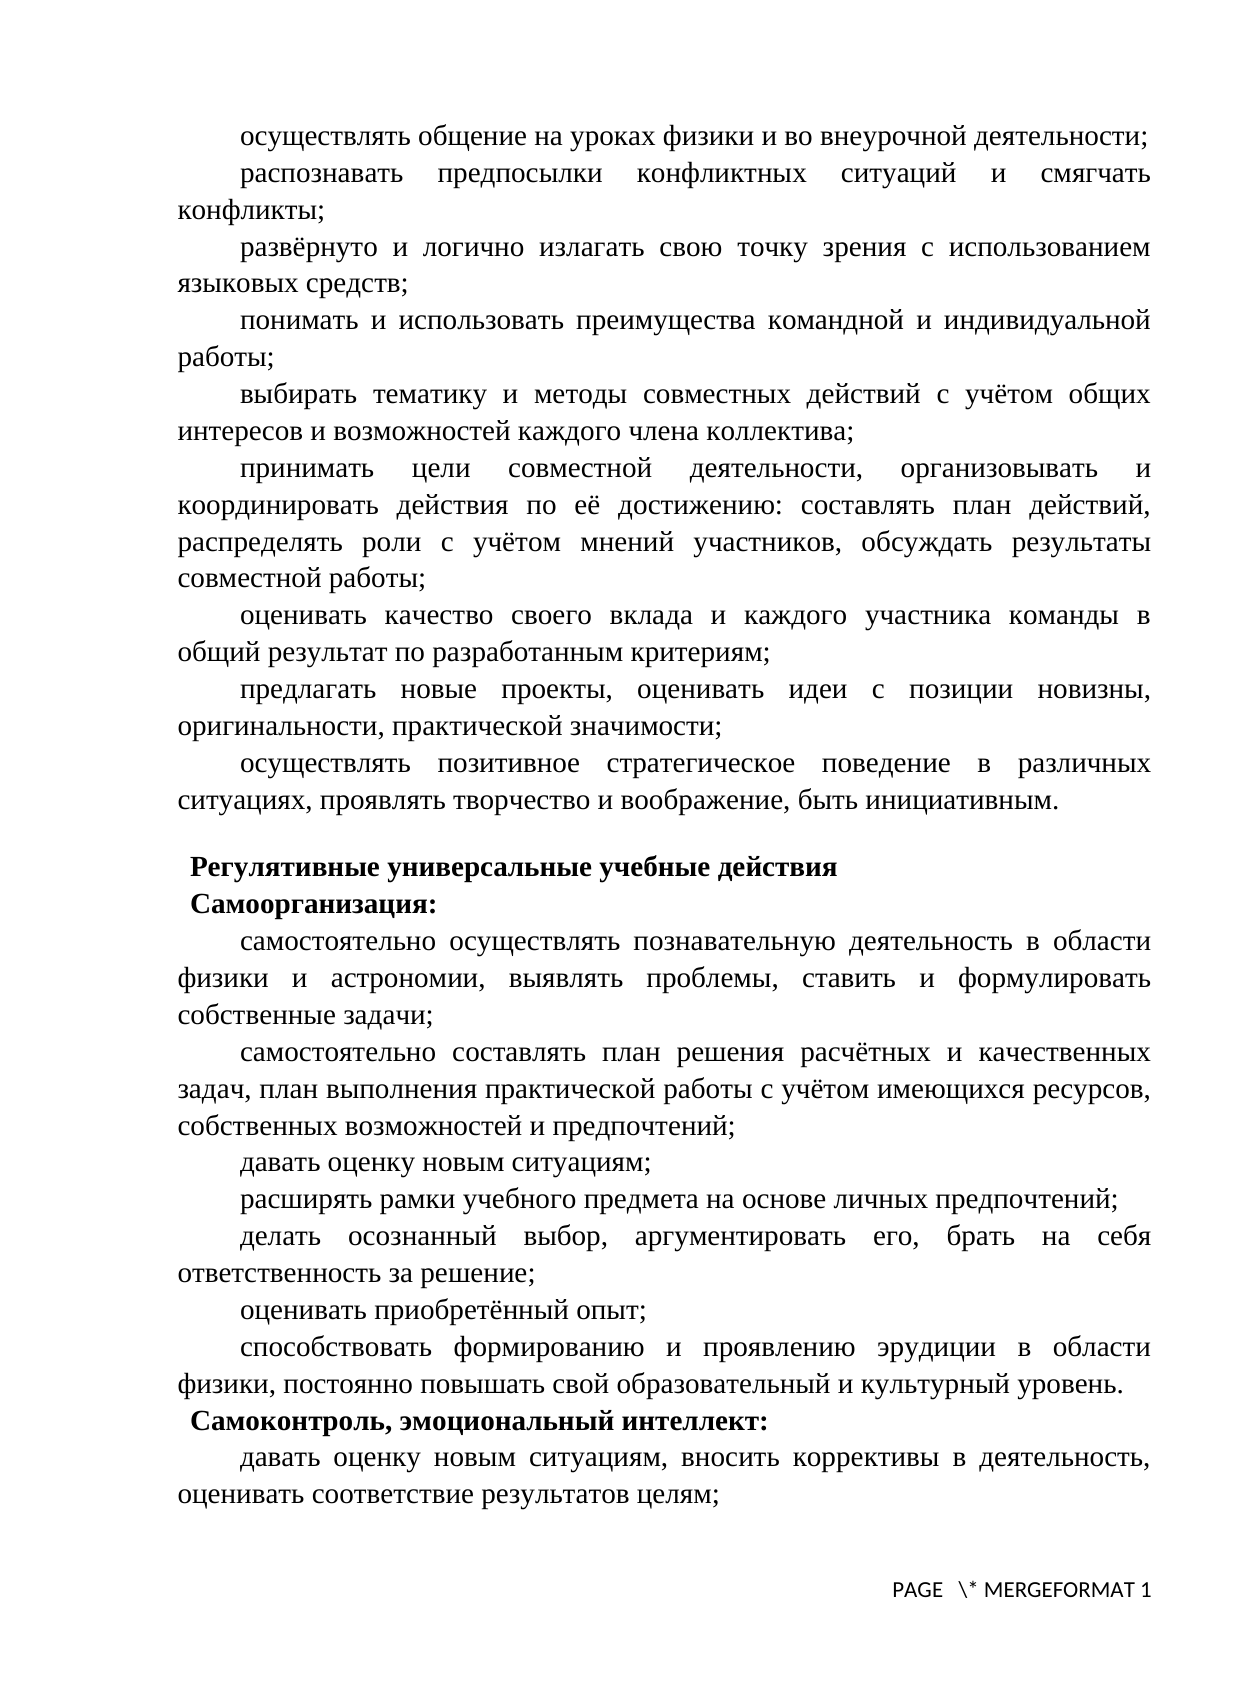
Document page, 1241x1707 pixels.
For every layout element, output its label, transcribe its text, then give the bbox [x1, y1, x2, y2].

text осуществлять позитивное стратегическое поведение в различных ситуациях, проявлять творчество и воображение, быть инициативным. [177, 745, 1152, 815]
text давать оценку новым ситуациям; [177, 1144, 1152, 1178]
text самостоятельно составлять план решения расчётных и качественных задач, план выполнения практической работы с учётом имеющихся ресурсов, собственных возможностей и предпочтений; [177, 1034, 1152, 1141]
text принимать цели совместной деятельности, организовывать и координировать действия по её достижению: составлять план действий, распределять роли с учётом мнений участников, обсуждать результаты совместной работы; [177, 450, 1152, 594]
text развёрнуто и логично излагать свою точку зрения с использованием языковых средств; [177, 229, 1152, 299]
text предлагать новые проекты, оценивать идеи с позиции новизны, оригинальности, практической значимости; [177, 671, 1152, 742]
text осуществлять общение на уроках физики и во вне­урочной деятельности; [177, 118, 1152, 152]
text оценивать приобретённый опыт; [177, 1292, 1152, 1326]
text оценивать качество своего вклада и каждого участника команды в общий результат по разработанным критериям; [177, 597, 1152, 668]
text распознавать предпосылки конфликтных ситуаций и смягчать конфликты; [177, 155, 1152, 225]
text выбирать тематику и методы совместных действий с учётом общих интересов и возможностей каждого члена коллектива; [177, 376, 1152, 447]
text Регулятивные универсальные учебные действия [190, 849, 1152, 883]
text расширять рамки учебного предмета на основе личных предпочтений; [177, 1181, 1152, 1215]
text давать оценку новым ситуациям, вносить коррективы в деятельность, оценивать соответствие результатов целям; [177, 1439, 1152, 1510]
text способствовать формированию и проявлению эрудиции в области физики, постоянно повышать свой образовательный и культурный уровень. [177, 1329, 1152, 1399]
text Самоконтроль, эмоциональный интеллект: [190, 1403, 1152, 1436]
text самостоятельно осуществлять познавательную деятельность в области физики и астрономии, выявлять проблемы, ставить и формулировать собственные задачи; [177, 923, 1152, 1031]
text понимать и использовать преимущества командной и индивидуальной работы; [177, 302, 1152, 373]
text делать осознанный выбор, аргументировать его, брать на себя ответственность за решение; [177, 1218, 1152, 1289]
text Самоорганизация: [190, 886, 1152, 920]
